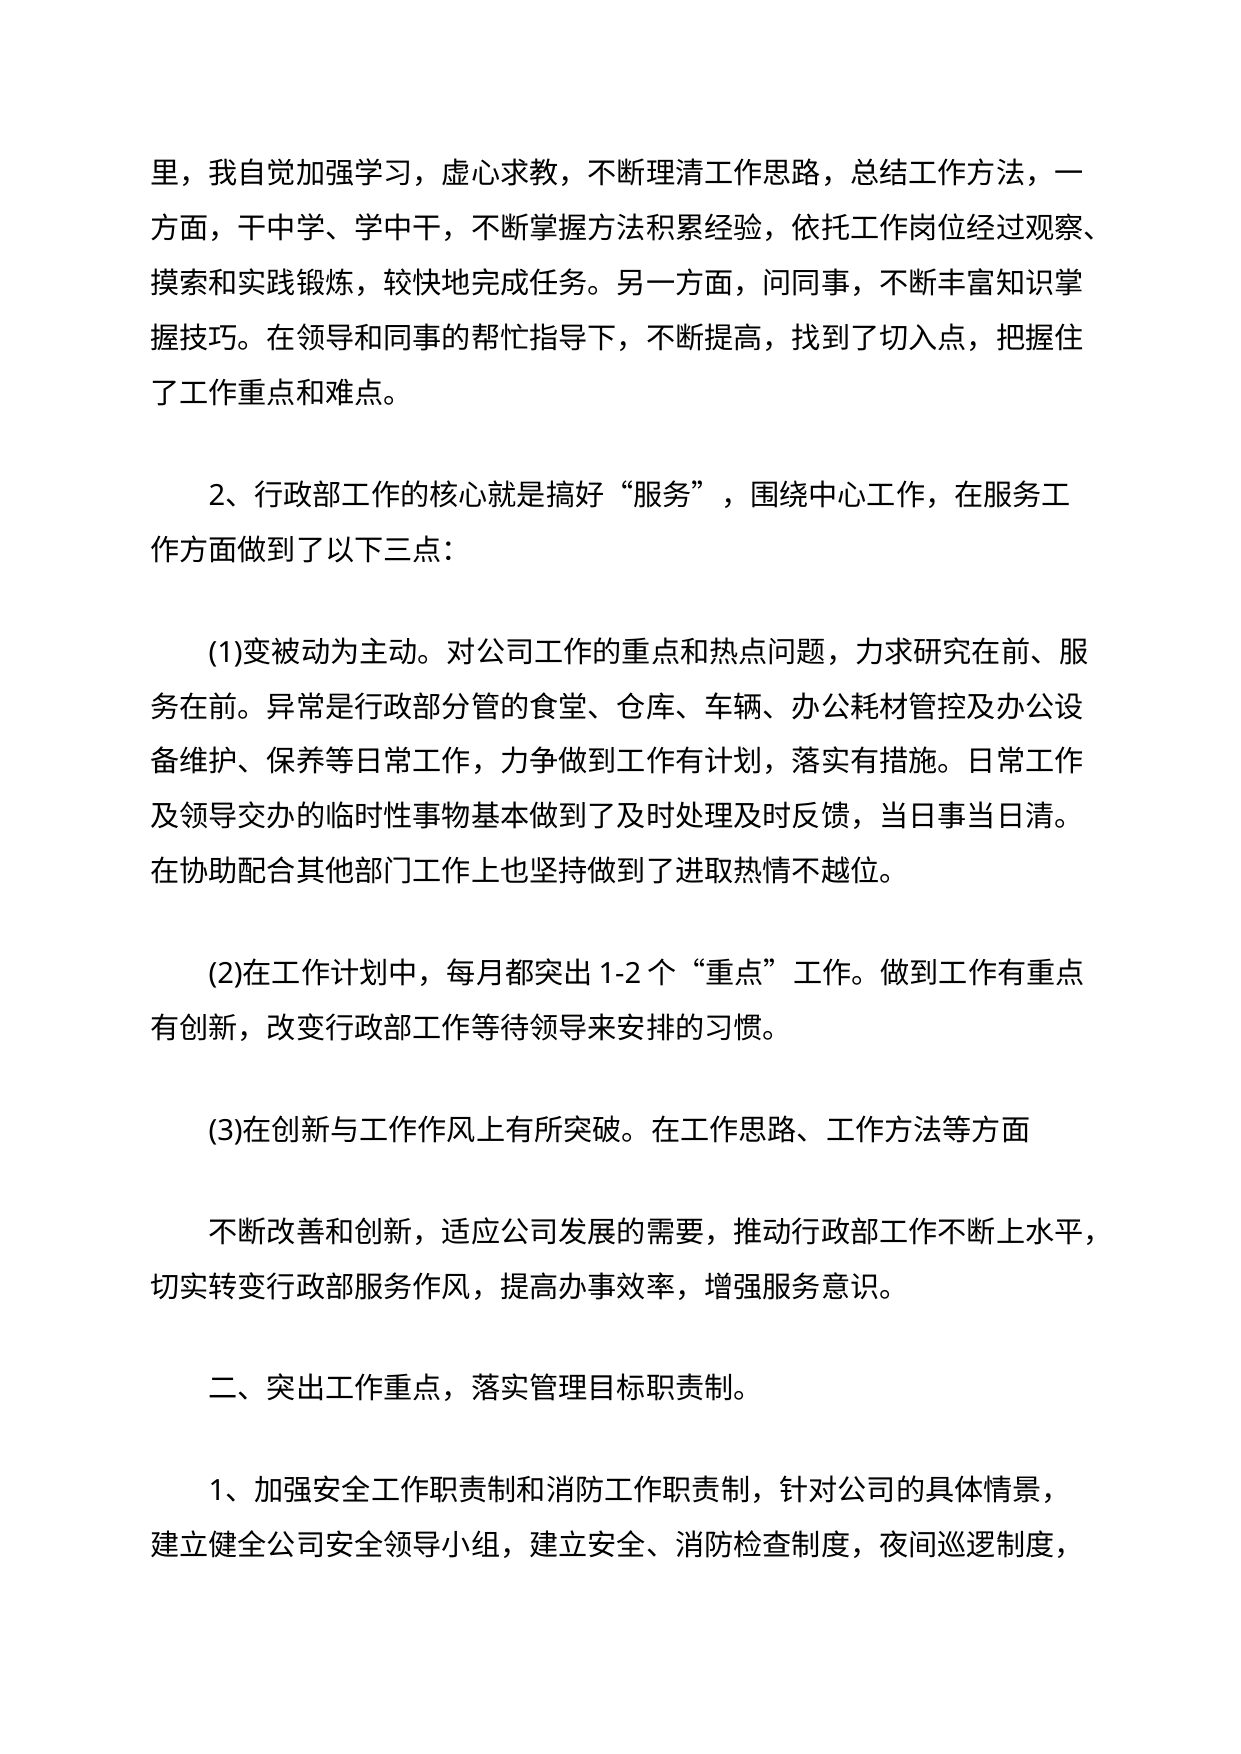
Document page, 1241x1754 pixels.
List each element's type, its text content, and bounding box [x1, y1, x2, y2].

text (3)在创新与工作作风上有所突破。在工作思路、工作方法等方面 [150, 1106, 1090, 1149]
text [150, 1467, 1090, 1564]
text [150, 150, 1090, 412]
text (1)变被动为主动。对公司工作的重点和热点问题，力求研究在前、服务在前。异常是行政部分管的食堂、仓库、车辆、办公耗材管控及办公设备维护、保养等日常工作，力争做到工作有计划，落实有措施。日常工作及领导交办的临时性事物基本做到了及时处理及时反馈，当日事当日清。在协助配合其他部门工作上也坚持做到了进取热情不越位。 [150, 628, 1090, 890]
text (2)在工作计划中，每月都突出1-2个“重点”工作。做到工作有重点有创新，改变行政部工作等待领导来安排的习惯。 [150, 949, 1090, 1047]
text 二、突出工作重点，落实管理目标职责制。 [150, 1365, 1090, 1407]
text 2、行政部工作的核心就是搞好“服务”，围绕中心工作，在服务工作方面做到了以下三点： [150, 471, 1090, 569]
text 不断改善和创新，适应公司发展的需要，推动行政部工作不断上水平，切实转变行政部服务作风，提高办事效率，增强服务意识。 [150, 1208, 1090, 1306]
